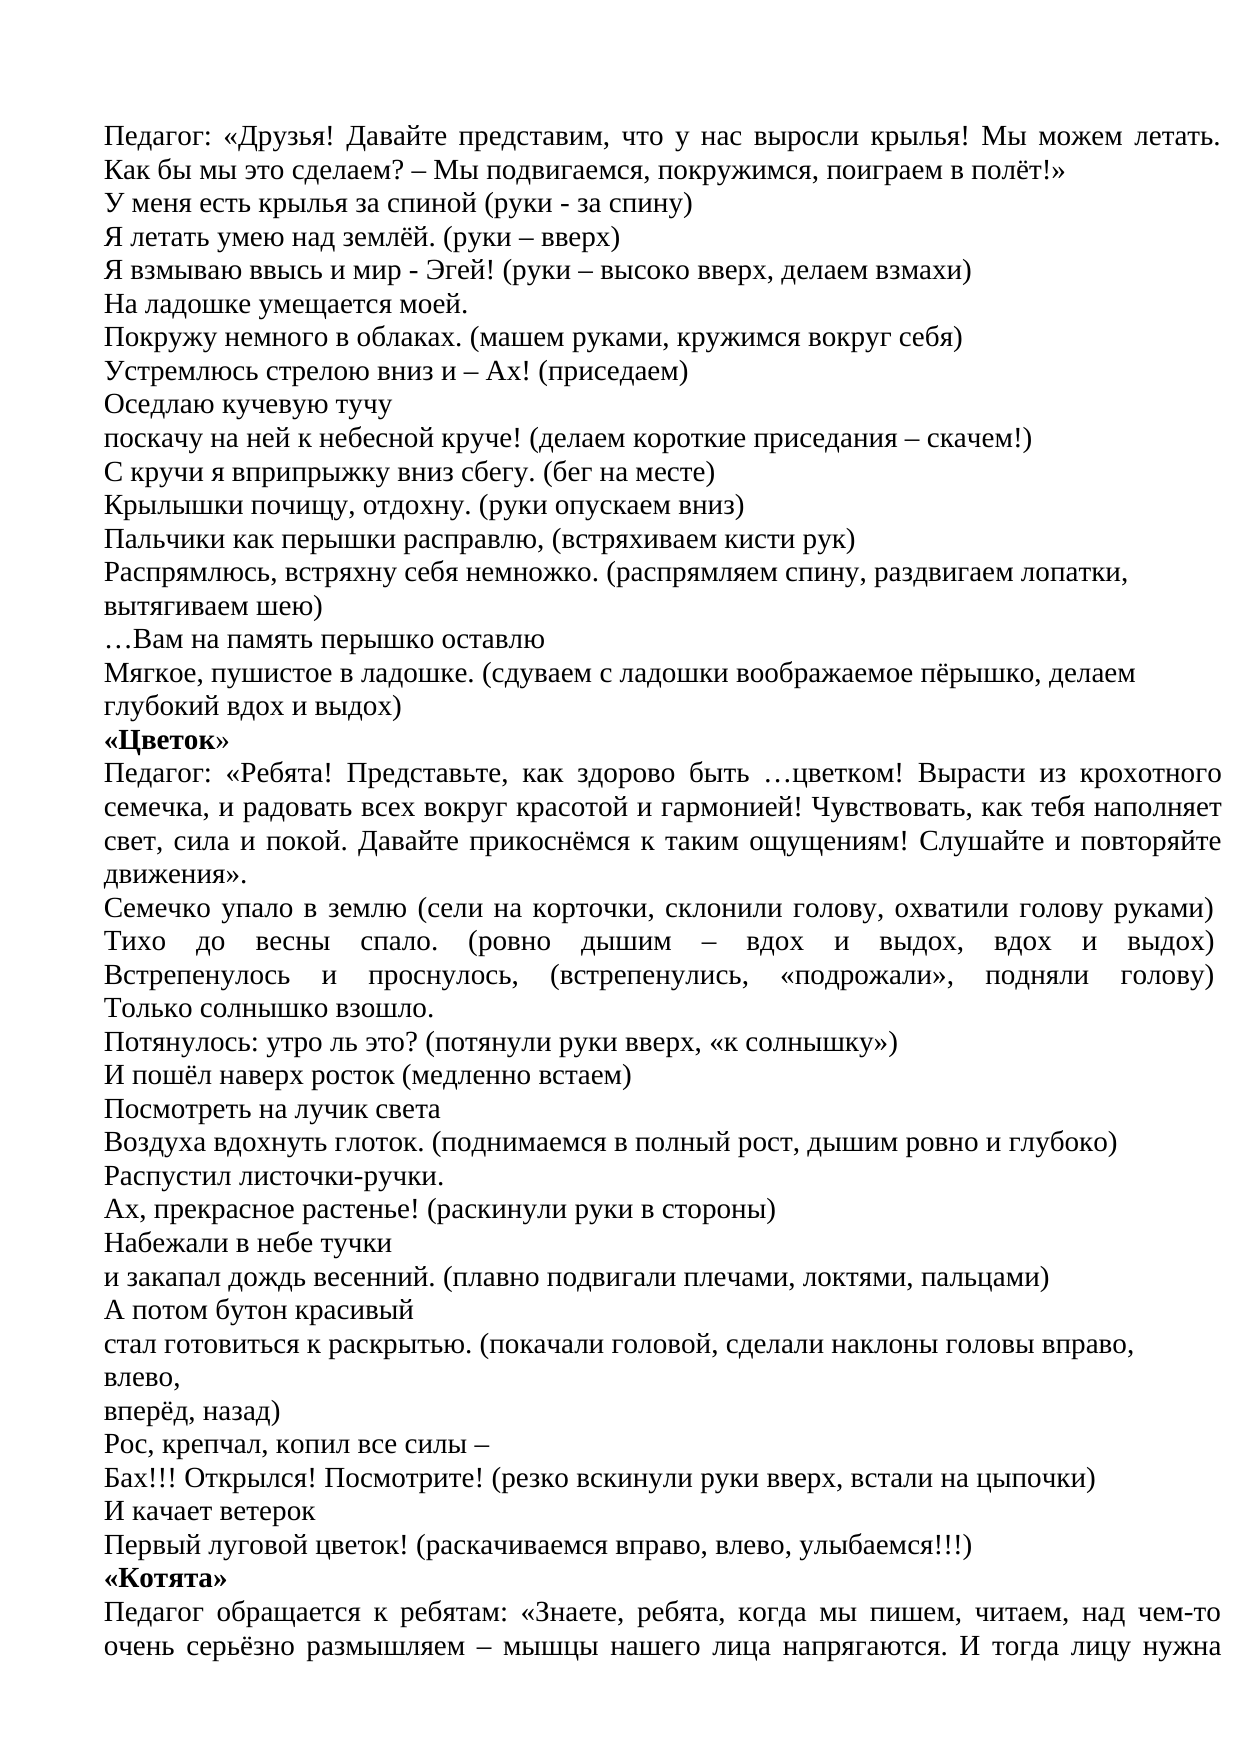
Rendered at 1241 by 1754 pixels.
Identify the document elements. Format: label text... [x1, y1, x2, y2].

text У меня есть крылья за спиной (руки - за спину) Я летать умею над землёй. (руки – вверх) Я взмываю ввысь и мир - Эгей! (руки – высоко вверх, делаем взмахи) На ладошке умещается моей. [103, 185, 1222, 319]
text «Котята» [103, 1561, 1222, 1594]
text Педагог: «Друзья! Давайте представим, что у нас выросли крылья! Мы можем летать. Как бы мы это сделаем? – Мы подвигаемся, покружимся, поиграем в полёт!» [103, 118, 1222, 185]
text «Цветок» Педагог: «Ребята! Представьте, как здорово быть …цветком! Вырасти из крохотного семечка, и радовать всех вокруг красотой и гармонией! Чувствовать, как тебя наполняет свет, сила и покой. Давайте прикоснёмся к таким ощущениям! Слушайте и повторяйте движения». [103, 722, 1222, 890]
text С кручи я вприпрыжку вниз сбегу. (бег на месте) Крылышки почищу, отдохну. (руки опускаем вниз) Пальчики как перышки расправлю, (встряхиваем кисти рук) Распрямлюсь, встряхну себя немножко. (распрямляем спину, раздвигаем лопатки, вытягиваем шею) …Вам на память перышко оставлю Мягкое, пушистое в ладошке. (сдуваем с ладошки воображаемое пёрышко, делаем глубокий вдох и выдох) [103, 454, 1222, 722]
text И качает ветерок Первый луговой цветок! (раскачиваемся вправо, влево, улыбаемся!!!) [103, 1493, 1222, 1561]
text Потянулось: утро ль это? (потянули руки вверх, «к солнышку») И пошёл наверх росток (медленно встаем) Посмотреть на лучик света Воздуха вдохнуть глоток. (поднимаемся в полный рост, дышим ровно и глубоко) [103, 1024, 1222, 1158]
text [103, 1594, 1222, 1661]
text Семечко упало в землю (сели на корточки, склонили голову, охватили голову руками) Тихо до весны спало. (ровно дышим – вдох и выдох, вдох и выдох) Встрепенулось и проснулось, (встрепенулись, «подрожали», подняли голову) Только солнышко взошло. [103, 890, 1222, 1024]
text Покружу немного в облаках. (машем руками, кружимся вокруг себя) Устремлюсь стрелою вниз и – Ах! (приседаем) Оседлаю кучевую тучу поскачу на ней к небесной круче! (делаем короткие приседания – скачем!) [103, 319, 1222, 454]
text Распустил листочки-ручки. Ах, прекрасное растенье! (раскинули руки в стороны) Набежали в небе тучки и закапал дождь весенний. (плавно подвигали плечами, локтями, пальцами) [103, 1158, 1222, 1292]
text А потом бутон красивый стал готовиться к раскрытью. (покачали головой, сделали наклоны головы вправо, влево, вперёд, назад) Рос, крепчал, копил все силы – Бах!!! Открылся! Посмотрите! (резко вскинули руки вверх, встали на цыпочки) [103, 1292, 1222, 1493]
